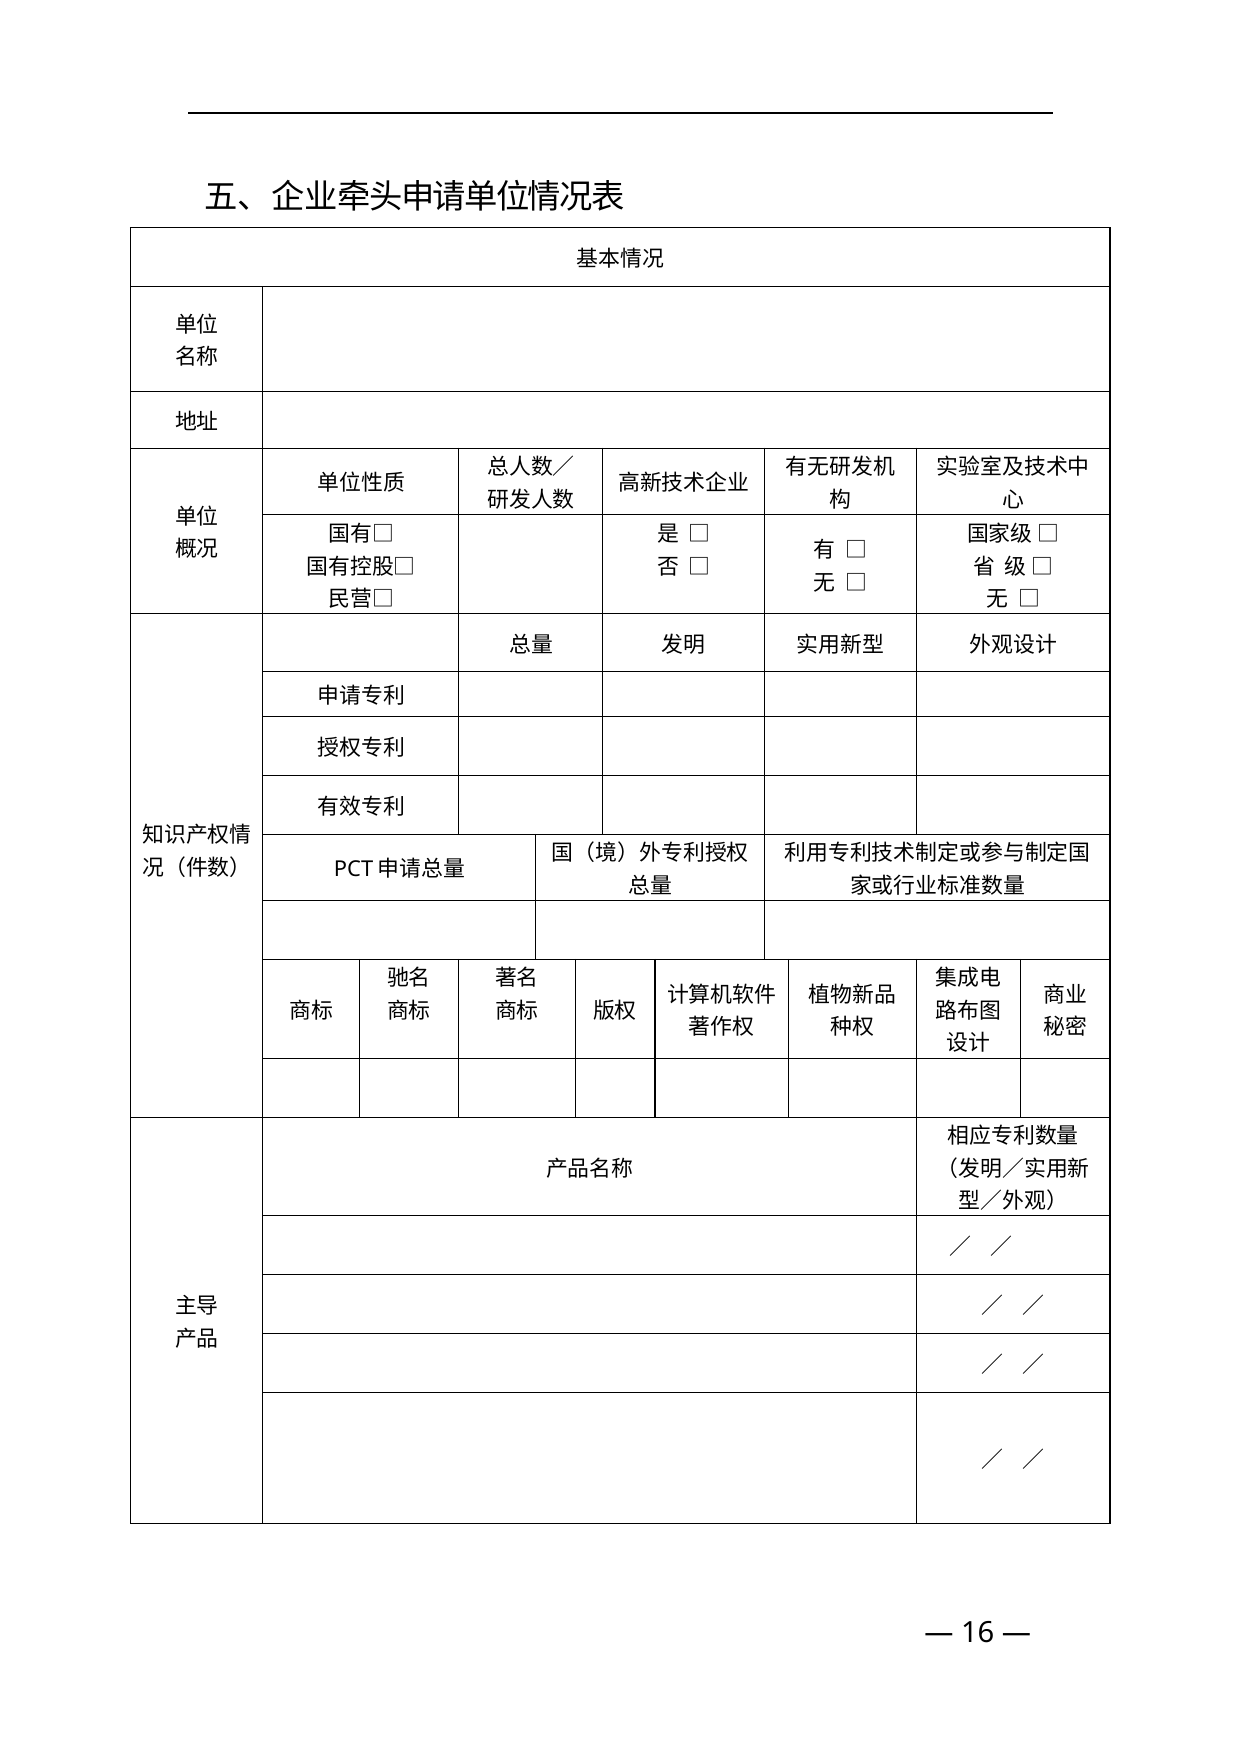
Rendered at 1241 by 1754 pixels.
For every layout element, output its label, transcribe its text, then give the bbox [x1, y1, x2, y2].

table_cell [765, 672, 916, 716]
table_cell 集成电路布图设计 [917, 960, 1020, 1057]
table_cell 总人数／ 研发人数 [459, 449, 602, 514]
table_cell [765, 717, 916, 775]
table_cell [263, 392, 1109, 448]
table_cell ／ ／ [917, 1334, 1109, 1392]
table_cell 单位 概况 [131, 449, 262, 613]
table_cell 产品名称 [263, 1118, 916, 1215]
table_cell 高新技术企业 [603, 449, 764, 514]
table_cell [765, 776, 916, 834]
table_cell [360, 1059, 458, 1117]
table_cell [765, 901, 1109, 959]
table_cell [459, 515, 602, 613]
table_cell 著名 商标 [459, 960, 575, 1057]
table_cell 总量 [459, 614, 602, 671]
table_cell 相应专利数量（发明／实用新型／外观） [917, 1118, 1109, 1215]
table_cell ／ ／ [917, 1216, 1109, 1274]
table_cell [263, 1059, 359, 1117]
table_cell 版权 [576, 960, 654, 1057]
table_cell 单位性质 [263, 449, 458, 514]
table_cell 国有□ 国有控股□ 民营□ [263, 515, 458, 613]
table_cell 实验室及技术中心 [917, 449, 1109, 514]
table_cell [656, 1059, 788, 1117]
table_cell [263, 1216, 916, 1274]
table_cell [603, 776, 764, 834]
table_cell 发明 [603, 614, 764, 671]
table_cell [459, 672, 602, 716]
table_cell 外观设计 [917, 614, 1109, 671]
table_cell 商业 秘密 [1021, 960, 1109, 1057]
table_cell 利用专利技术制定或参与制定国家或行业标准数量 [765, 835, 1109, 900]
table_cell 实用新型 [765, 614, 916, 671]
table_cell [536, 901, 764, 959]
table_cell [917, 717, 1109, 775]
table_cell 植物新品种权 [789, 960, 916, 1057]
table_cell [263, 901, 535, 959]
table_cell 国（境）外专利授权总量 [536, 835, 764, 900]
table_cell 国家级 □ 省 级 □ 无 □ [917, 515, 1109, 613]
table_cell ／ ／ [917, 1275, 1109, 1333]
table_cell 计算机软件著作权 [656, 960, 788, 1057]
table_cell [263, 1393, 916, 1523]
table_cell [576, 1059, 654, 1117]
table_cell 地址 [131, 392, 262, 448]
table_cell 主导 产品 [131, 1118, 262, 1523]
table_cell [263, 1275, 916, 1333]
table_cell 有无研发机构 [765, 449, 916, 514]
table_cell [459, 1059, 575, 1117]
text 五、企业牵头申请单位情况表 [187, 162, 1053, 227]
table_cell [603, 717, 764, 775]
table_cell [263, 1334, 916, 1392]
table_header 基本情况 [131, 228, 1109, 286]
table_cell 是 □ 否 □ [603, 515, 764, 613]
table_cell [459, 776, 602, 834]
table_cell [263, 287, 1109, 391]
table_cell 有效专利 [263, 776, 458, 834]
table_cell [789, 1059, 916, 1117]
table_cell ／ ／ [917, 1393, 1109, 1523]
table_cell 单位 名称 [131, 287, 262, 391]
table_cell 知识产权情况（件数） [131, 614, 262, 1117]
table_cell [263, 614, 458, 671]
table_cell 有 □ 无 □ [765, 515, 916, 613]
table_cell 授权专利 [263, 717, 458, 775]
table_cell 申请专利 [263, 672, 458, 716]
table_cell [603, 672, 764, 716]
table_cell [1021, 1059, 1109, 1117]
table_cell [459, 717, 602, 775]
table_cell [917, 672, 1109, 716]
table_cell PCT申请总量 [263, 835, 535, 900]
table_cell [917, 1059, 1020, 1117]
table_cell [917, 776, 1109, 834]
table_cell 驰名 商标 [360, 960, 458, 1057]
table_cell 商标 [263, 960, 359, 1057]
